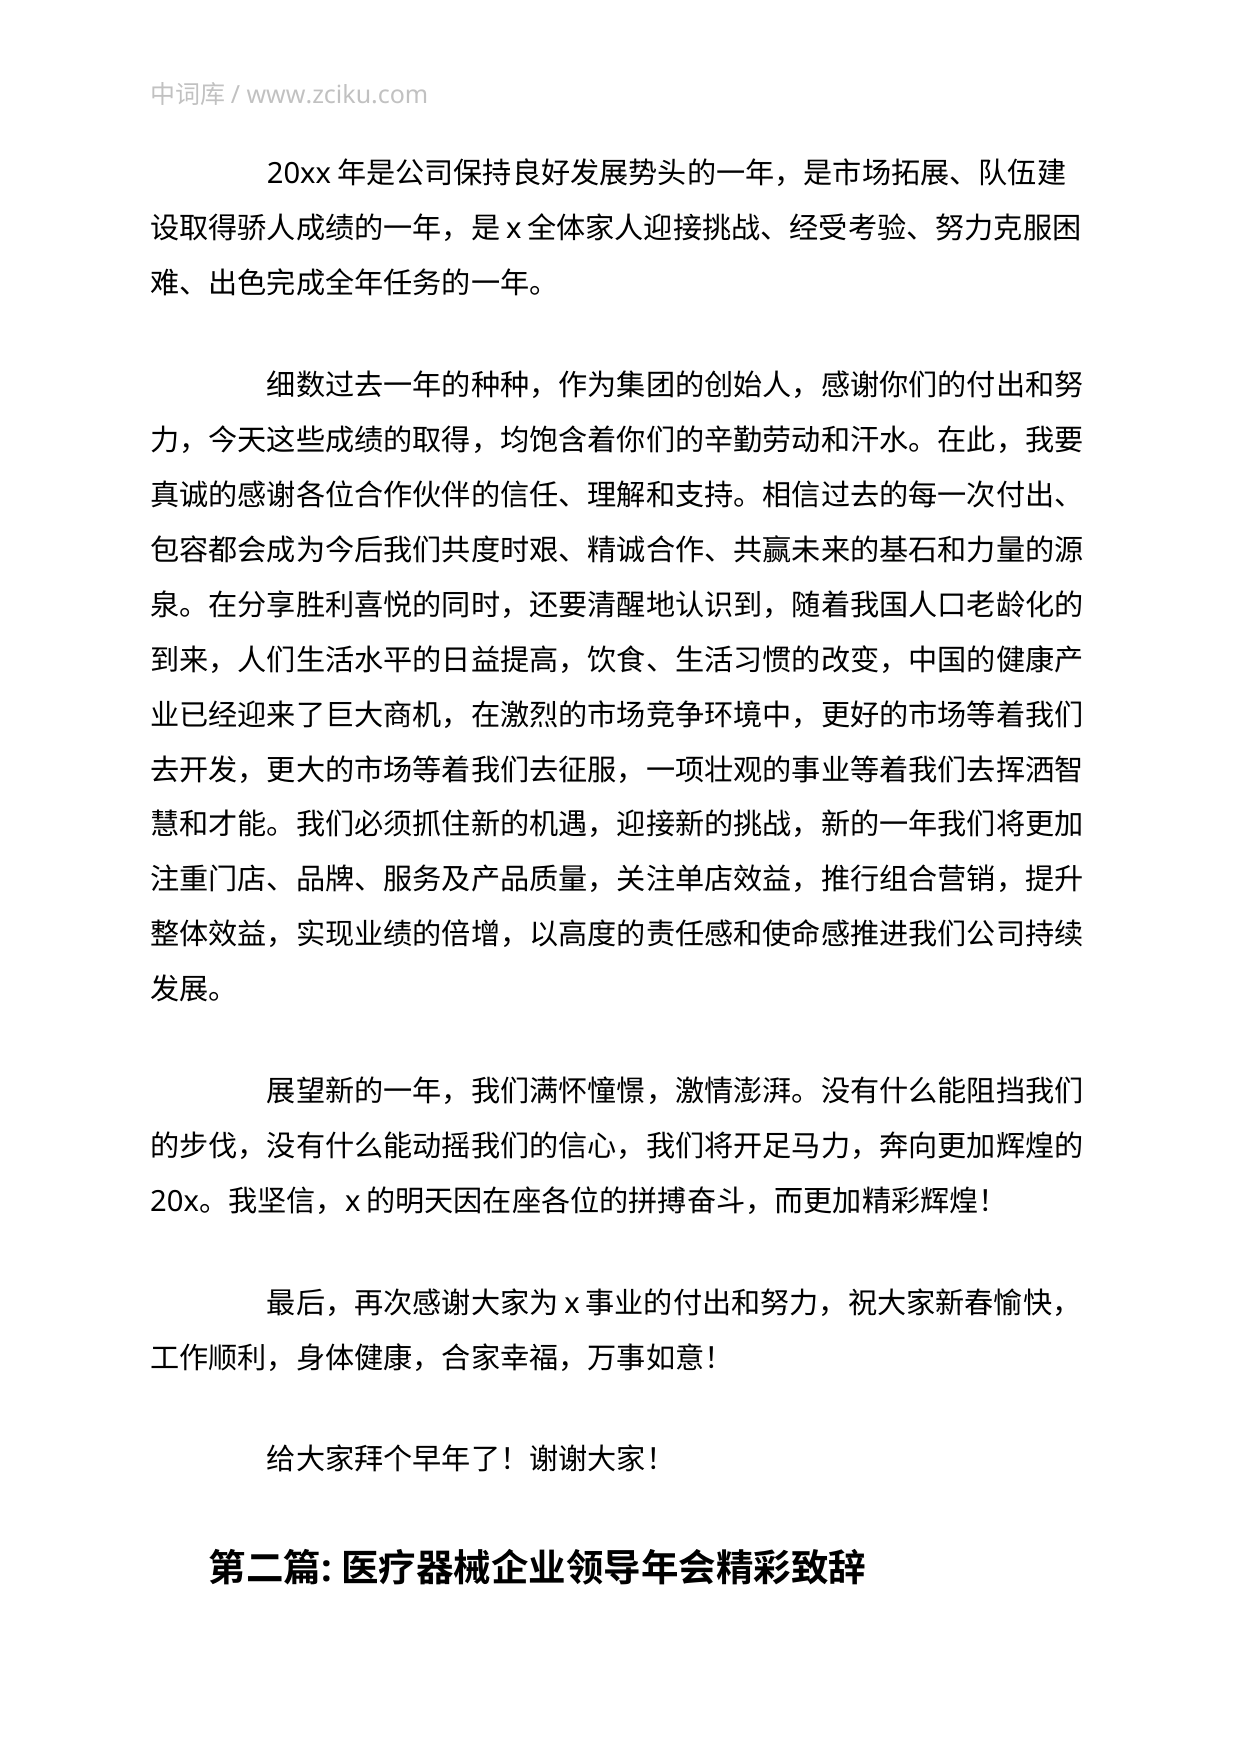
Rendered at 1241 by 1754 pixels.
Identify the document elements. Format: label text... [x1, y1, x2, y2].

text 细数过去一年的种种，作为集团的创始人，感谢你们的付出和努力，今天这些成绩的取得，均饱含着你们的辛勤劳动和汗水。在此，我要真诚的感谢各位合作伙伴的信任、理解和支持。相信过去的每一次付出、包容都会成为今后我们共度时艰、精诚合作、共赢未来的基石和力量的源泉。在分享胜利喜悦的同时，还要清醒地认识到，随着我国人口老龄化的到来，人们生活水平的日益提高，饮食、生活习惯的改变，中国的健康产业已经迎来了巨大商机，在激烈的市场竞争环境中，更好的市场等着我们去开发，更大的市场等着我们去征服，一项壮观的事业等着我们去挥洒智慧和才能。我们必须抓住新的机遇，迎接新的挑战，新的一年我们将更加注重门店、品牌、服务及产品质量，关注单店效益，推行组合营销，提升整体效益，实现业绩的倍增，以高度的责任感和使命感推进我们公司持续发展。 [150, 362, 1090, 1008]
text 20xx年是公司保持良好发展势头的一年，是市场拓展、队伍建设取得骄人成绩的一年，是x全体家人迎接挑战、经受考验、努力克服困难、出色完成全年任务的一年。 [150, 150, 1090, 302]
text 最后，再次感谢大家为x事业的付出和努力，祝大家新春愉快，工作顺利，身体健康，合家幸福，万事如意！ [150, 1279, 1090, 1376]
text 展望新的一年，我们满怀憧憬，激情澎湃。没有什么能阻挡我们的步伐，没有什么能动摇我们的信心，我们将开足马力，奔向更加辉煌的20x。我坚信，x的明天因在座各位的拼搏奋斗，而更加精彩辉煌！ [150, 1067, 1090, 1219]
text 给大家拜个早年了！谢谢大家！ [150, 1436, 1090, 1478]
text 第二篇: 医疗器械企业领导年会精彩致辞 [150, 1538, 1090, 1592]
